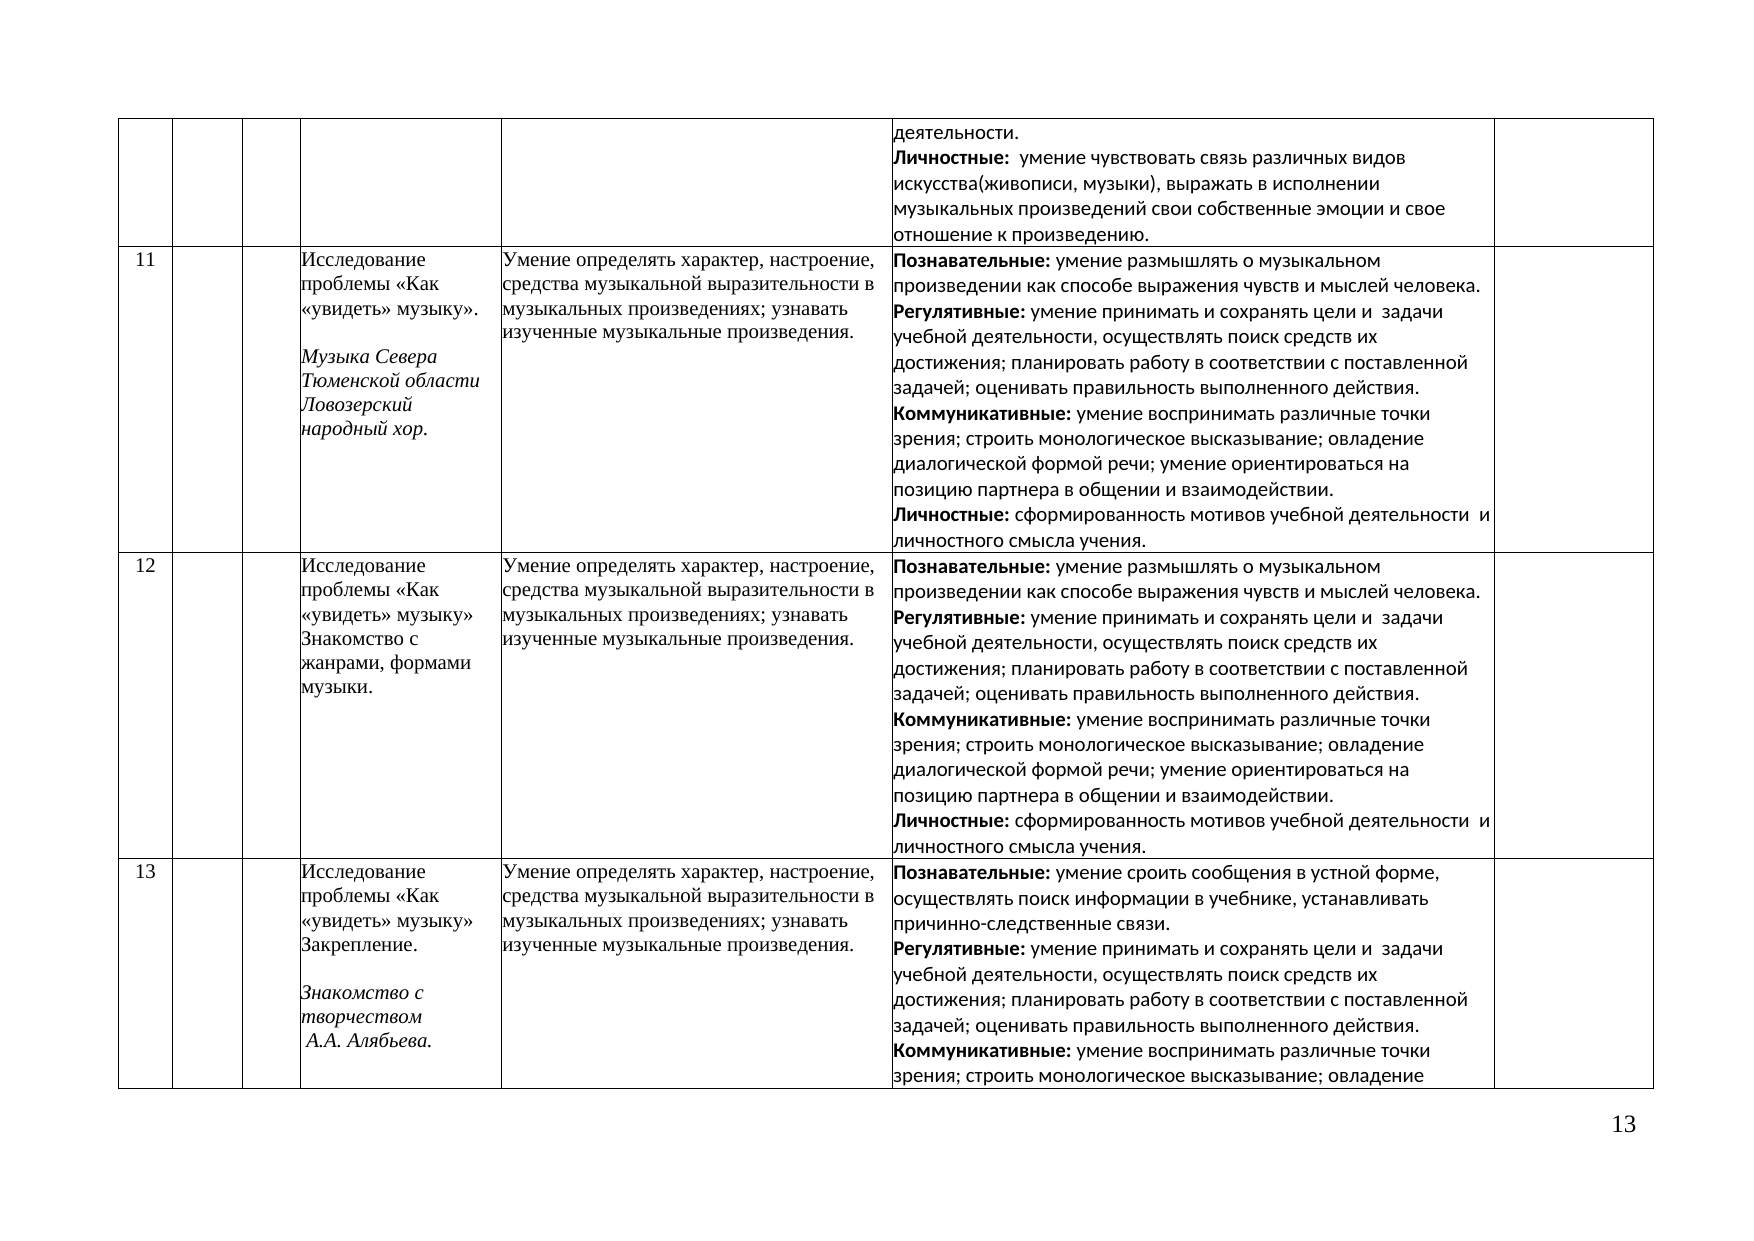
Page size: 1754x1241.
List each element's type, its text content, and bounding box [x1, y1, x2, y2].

table_cell [243, 119, 300, 246]
table_cell [1495, 119, 1653, 246]
table_cell 11 [119, 247, 172, 552]
table_cell [1495, 247, 1653, 552]
table_cell [173, 553, 242, 858]
table_cell 12 [119, 553, 172, 858]
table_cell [502, 119, 892, 246]
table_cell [893, 119, 1494, 246]
table_cell Исследование проблемы «Как «увидеть» музыку». Музыка Севера Тюменской области Ловозерский народный хор. [301, 247, 501, 552]
table_cell [173, 859, 242, 1088]
table_cell 10 [119, 119, 172, 246]
table_cell Исследование проблемы «Как «увидеть» музыку» Знакомство с жанрами, формами музыки. [301, 553, 501, 858]
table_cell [301, 119, 501, 246]
table_cell [243, 247, 300, 552]
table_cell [301, 859, 501, 1088]
table_cell [1495, 859, 1653, 1088]
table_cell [893, 859, 1494, 1088]
table_cell [1495, 553, 1653, 858]
table_cell Познавательные: умение размышлять о музыкальном произведении как способе выражения чувств и мыслей человека. Регулятивные: умение принимать и сохранять цели и задачи учебной деятельности, осуществлять поиск средств их достижения; планировать работу в соответствии с поставленной задачей; оценивать правильность выполненного действия. Коммуникативные: умение воспринимать различные точки зрения; строить монологическое высказывание; овладение диалогической формой речи; умение ориентироваться на позицию партнера в общении и взаимодействии. Личностные: сформированность мотивов учебной деятельности и личностного смысла учения. [893, 553, 1494, 858]
table_cell Познавательные: умение размышлять о музыкальном произведении как способе выражения чувств и мыслей человека. Регулятивные: умение принимать и сохранять цели и задачи учебной деятельности, осуществлять поиск средств их достижения; планировать работу в соответствии с поставленной задачей; оценивать правильность выполненного действия. Коммуникативные: умение воспринимать различные точки зрения; строить монологическое высказывание; овладение диалогической формой речи; умение ориентироваться на позицию партнера в общении и взаимодействии. Личностные: сформированность мотивов учебной деятельности и личностного смысла учения. [893, 247, 1494, 552]
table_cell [502, 859, 892, 1088]
table_cell [243, 553, 300, 858]
table_cell [243, 859, 300, 1088]
table_cell [173, 247, 242, 552]
table_cell 13 [119, 859, 172, 1088]
table_cell [173, 119, 242, 246]
